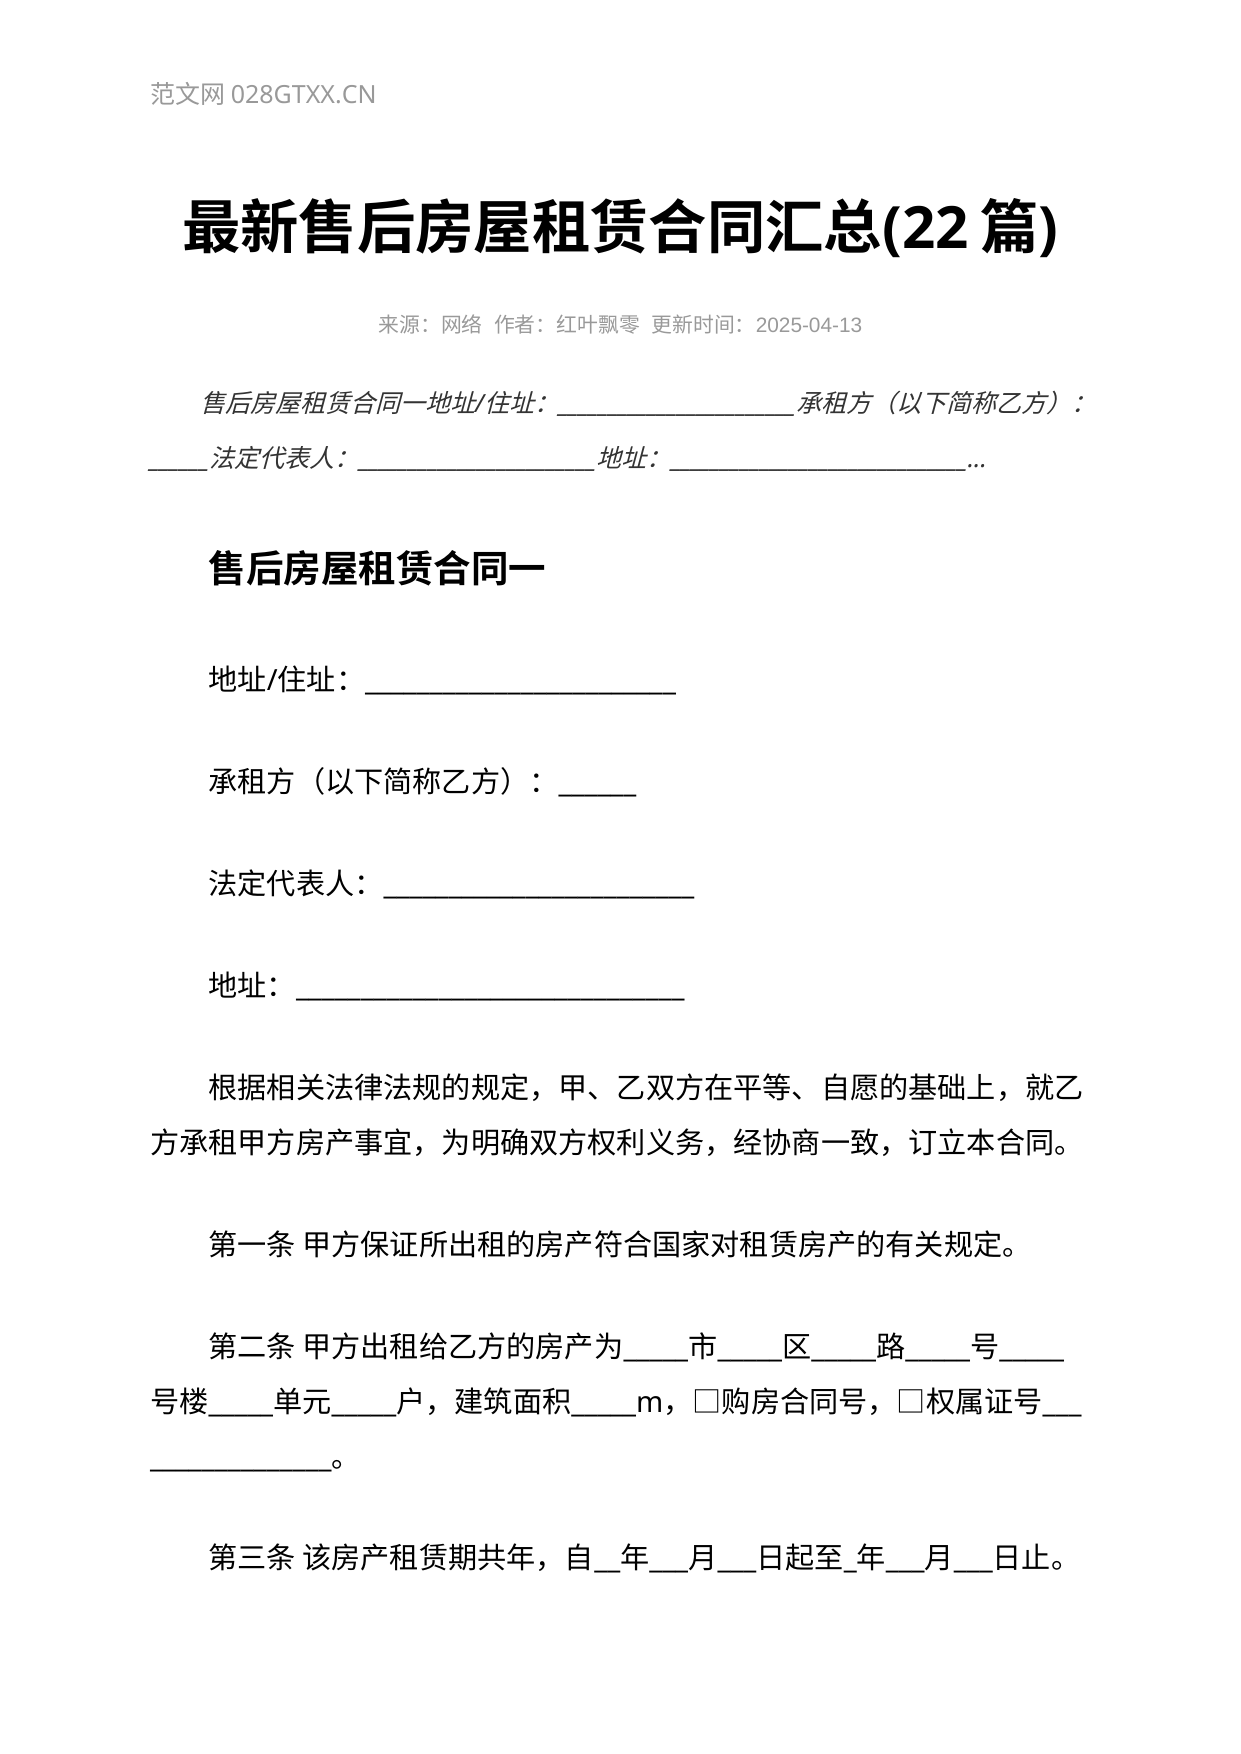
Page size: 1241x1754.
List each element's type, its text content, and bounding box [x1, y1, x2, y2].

text 地址/住址：________________________ [150, 657, 1090, 699]
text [150, 1535, 1090, 1577]
text 根据相关法律法规的规定，甲、乙双方在平等、自愿的基础上，就乙方承租甲方房产事宜，为明确双方权利义务，经协商一致，订立本合同。 [150, 1065, 1090, 1162]
text 法定代表人：________________________ [150, 861, 1090, 903]
text 地址：______________________________ [150, 963, 1090, 1005]
text 来源：网络 作者：红叶飘零 更新时间：2025-04-13 [150, 313, 1090, 337]
text 第二条 甲方出租给乙方的房产为_____市_____区_____路_____号_____号楼_____单元_____户，建筑面积_____m，□购房合同号，□权属证号_________________。 [150, 1323, 1090, 1476]
text 第一条 甲方保证所出租的房产符合国家对租赁房产的有关规定。 [150, 1221, 1090, 1264]
text 售后房屋租赁合同一地址/住址：________________________承租方（以下简称乙方）：______法定代表人：________________________地址：______________________________... [150, 384, 1090, 474]
text 承租方（以下简称乙方）：______ [150, 759, 1090, 801]
text 售后房屋租赁合同一 [150, 539, 1090, 594]
subtitle 最新售后房屋租赁合同汇总(22篇) [150, 181, 1090, 266]
